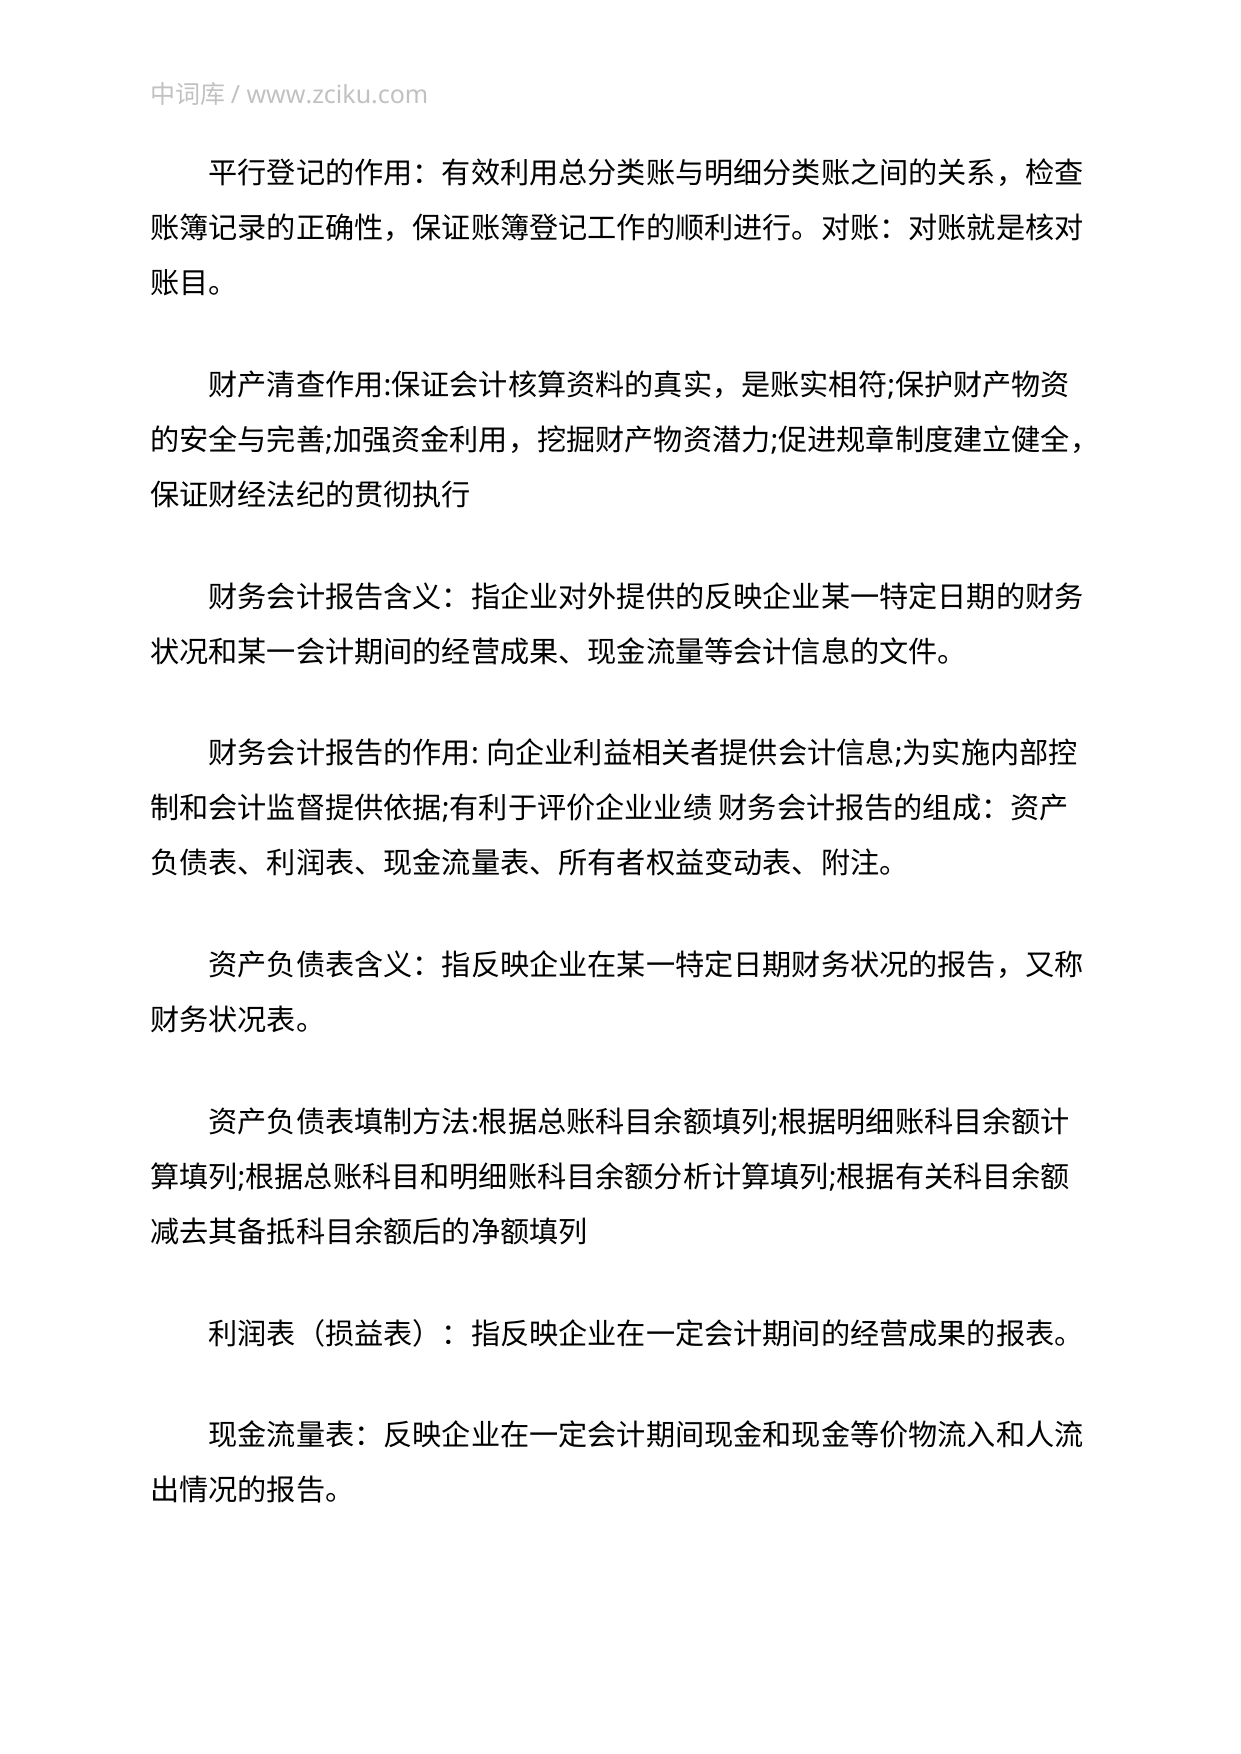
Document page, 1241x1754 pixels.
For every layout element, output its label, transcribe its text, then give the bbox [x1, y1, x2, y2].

text 财产清查作用:保证会计核算资料的真实，是账实相符;保护财产物资的安全与完善;加强资金利用，挖掘财产物资潜力;促进规章制度建立健全，保证财经法纪的贯彻执行 [150, 362, 1090, 514]
text 财务会计报告含义：指企业对外提供的反映企业某一特定日期的财务状况和某一会计期间的经营成果、现金流量等会计信息的文件。 [150, 573, 1090, 671]
text 财务会计报告的作用: 向企业利益相关者提供会计信息;为实施内部控制和会计监督提供依据;有利于评价企业业绩 财务会计报告的组成：资产负债表、利润表、现金流量表、所有者权益变动表、附注。 [150, 730, 1090, 882]
text 平行登记的作用：有效利用总分类账与明细分类账之间的关系，检查账簿记录的正确性，保证账簿登记工作的顺利进行。对账：对账就是核对账目。 [150, 150, 1090, 302]
text 资产负债表含义：指反映企业在某一特定日期财务状况的报告，又称财务状况表。 [150, 942, 1090, 1039]
text 利润表（损益表）：指反映企业在一定会计期间的经营成果的报表。 [150, 1310, 1090, 1352]
text 资产负债表填制方法:根据总账科目余额填列;根据明细账科目余额计算填列;根据总账科目和明细账科目余额分析计算填列;根据有关科目余额减去其备抵科目余额后的净额填列 [150, 1098, 1090, 1251]
text 现金流量表：反映企业在一定会计期间现金和现金等价物流入和人流出情况的报告。 [150, 1412, 1090, 1509]
